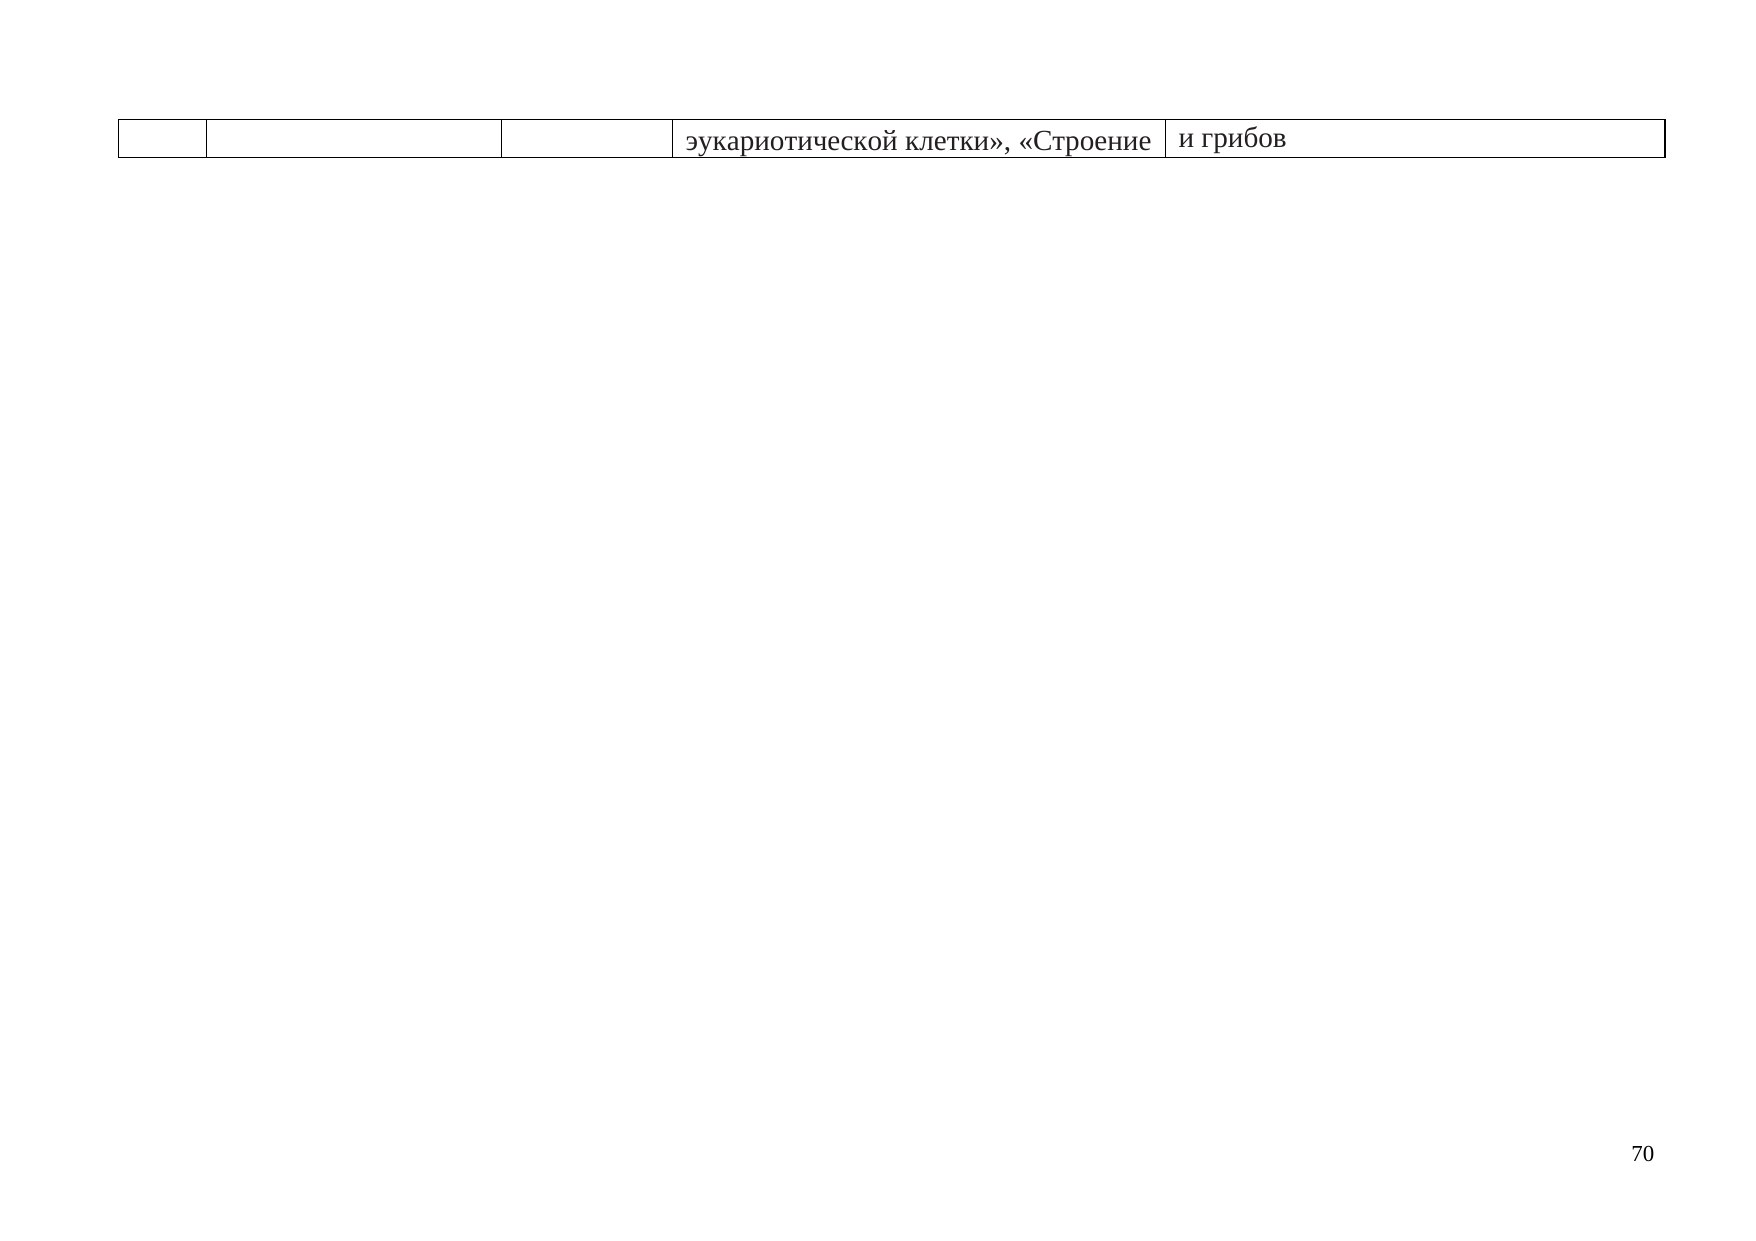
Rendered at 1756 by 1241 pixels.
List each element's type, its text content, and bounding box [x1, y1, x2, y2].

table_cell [207, 120, 501, 157]
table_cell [1166, 120, 1664, 157]
table_cell 5.2 [119, 120, 206, 157]
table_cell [673, 120, 1165, 157]
table_cell 2 [502, 120, 672, 157]
